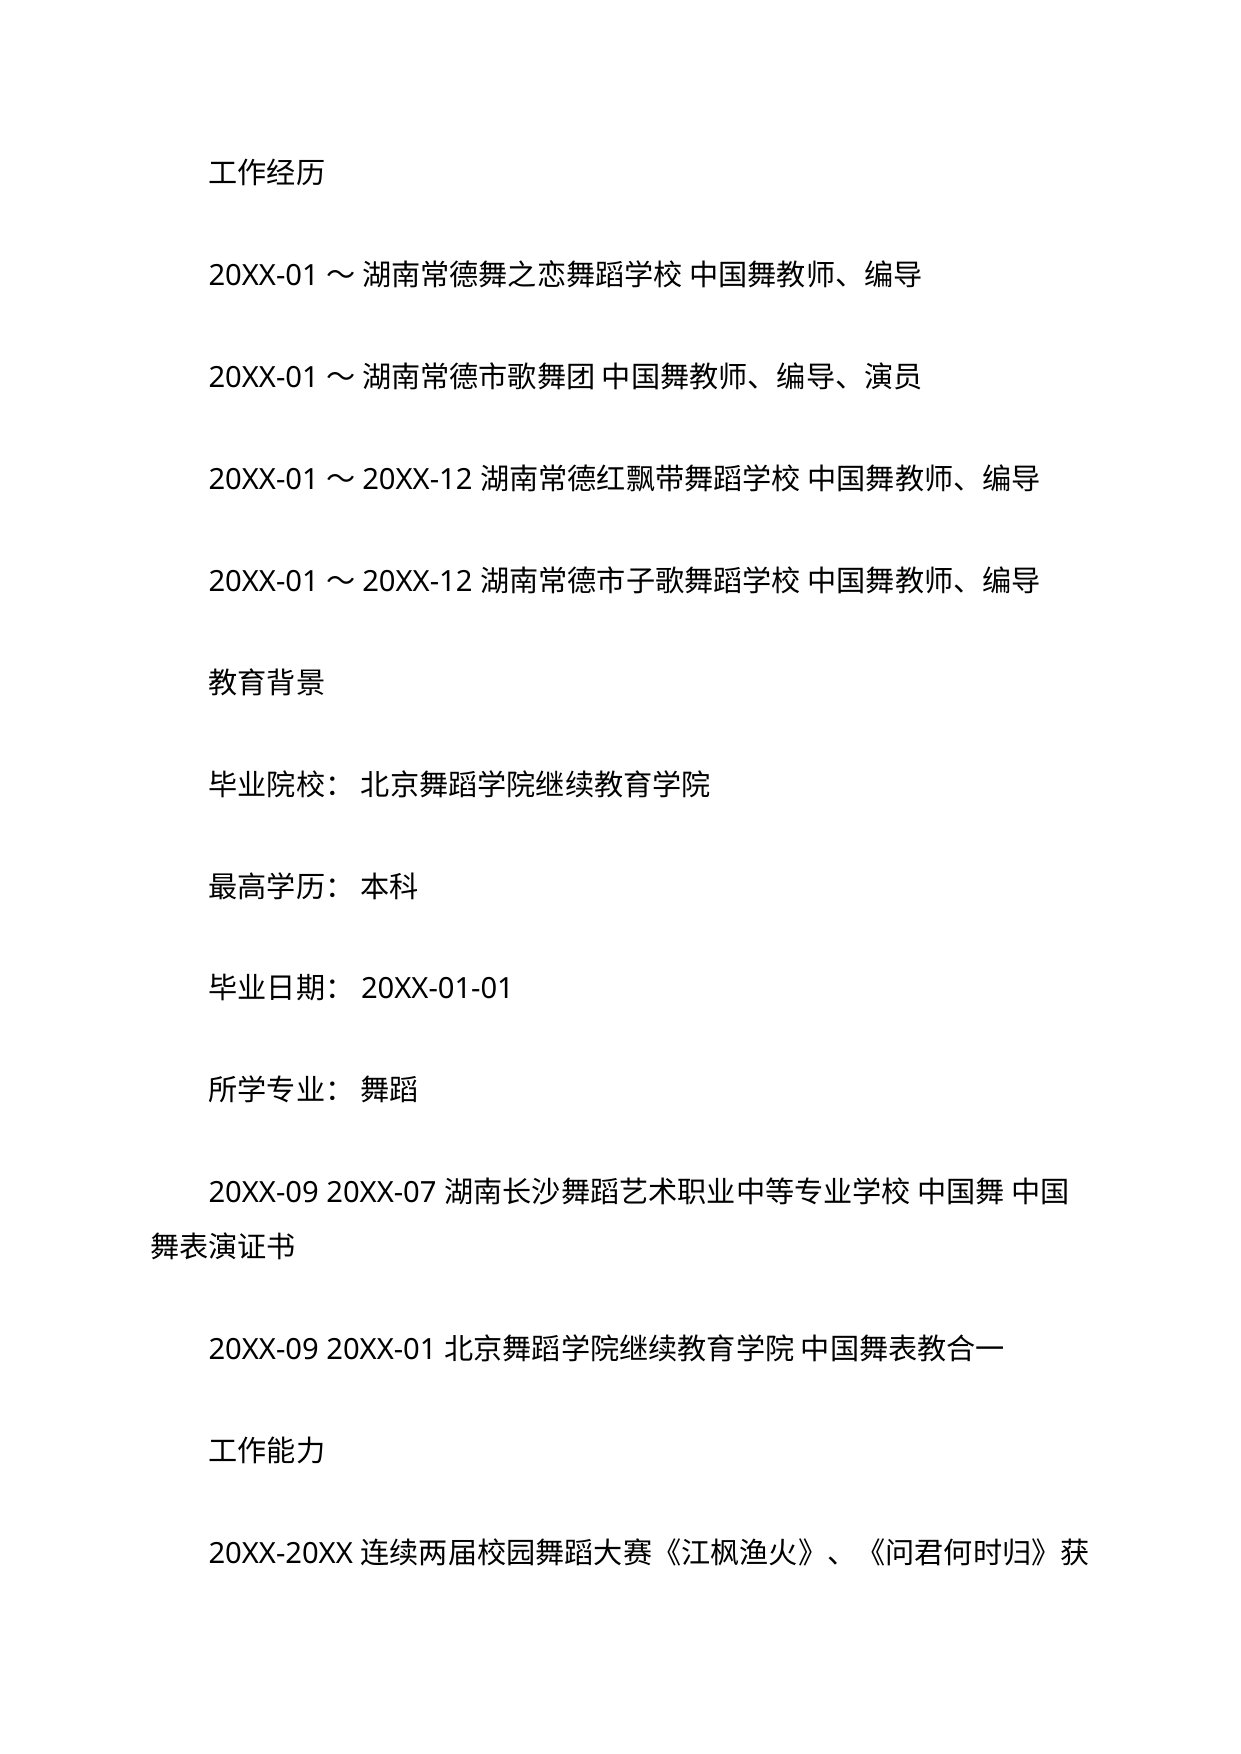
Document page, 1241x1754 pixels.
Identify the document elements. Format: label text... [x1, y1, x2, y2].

text 工作经历 [150, 150, 1090, 192]
text 20XX-01 ～ 湖南常德舞之恋舞蹈学校 中国舞教师、编导 [150, 252, 1090, 294]
text 工作能力 [150, 1427, 1090, 1470]
text 毕业院校： 北京舞蹈学院继续教育学院 [150, 761, 1090, 804]
text 20XX-01 ～ 20XX-12 湖南常德红飘带舞蹈学校 中国舞教师、编导 [150, 456, 1090, 498]
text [150, 1529, 1090, 1572]
text 20XX-09 20XX-07 湖南长沙舞蹈艺术职业中等专业学校 中国舞 中国舞表演证书 [150, 1169, 1090, 1266]
text 最高学历： 本科 [150, 863, 1090, 906]
text 20XX-01 ～ 湖南常德市歌舞团 中国舞教师、编导、演员 [150, 354, 1090, 396]
text 20XX-09 20XX-01 北京舞蹈学院继续教育学院 中国舞表教合一 [150, 1326, 1090, 1368]
text 20XX-01 ～ 20XX-12 湖南常德市子歌舞蹈学校 中国舞教师、编导 [150, 558, 1090, 600]
text 毕业日期： 20XX-01-01 [150, 965, 1090, 1007]
text 所学专业： 舞蹈 [150, 1067, 1090, 1109]
text 教育背景 [150, 660, 1090, 702]
